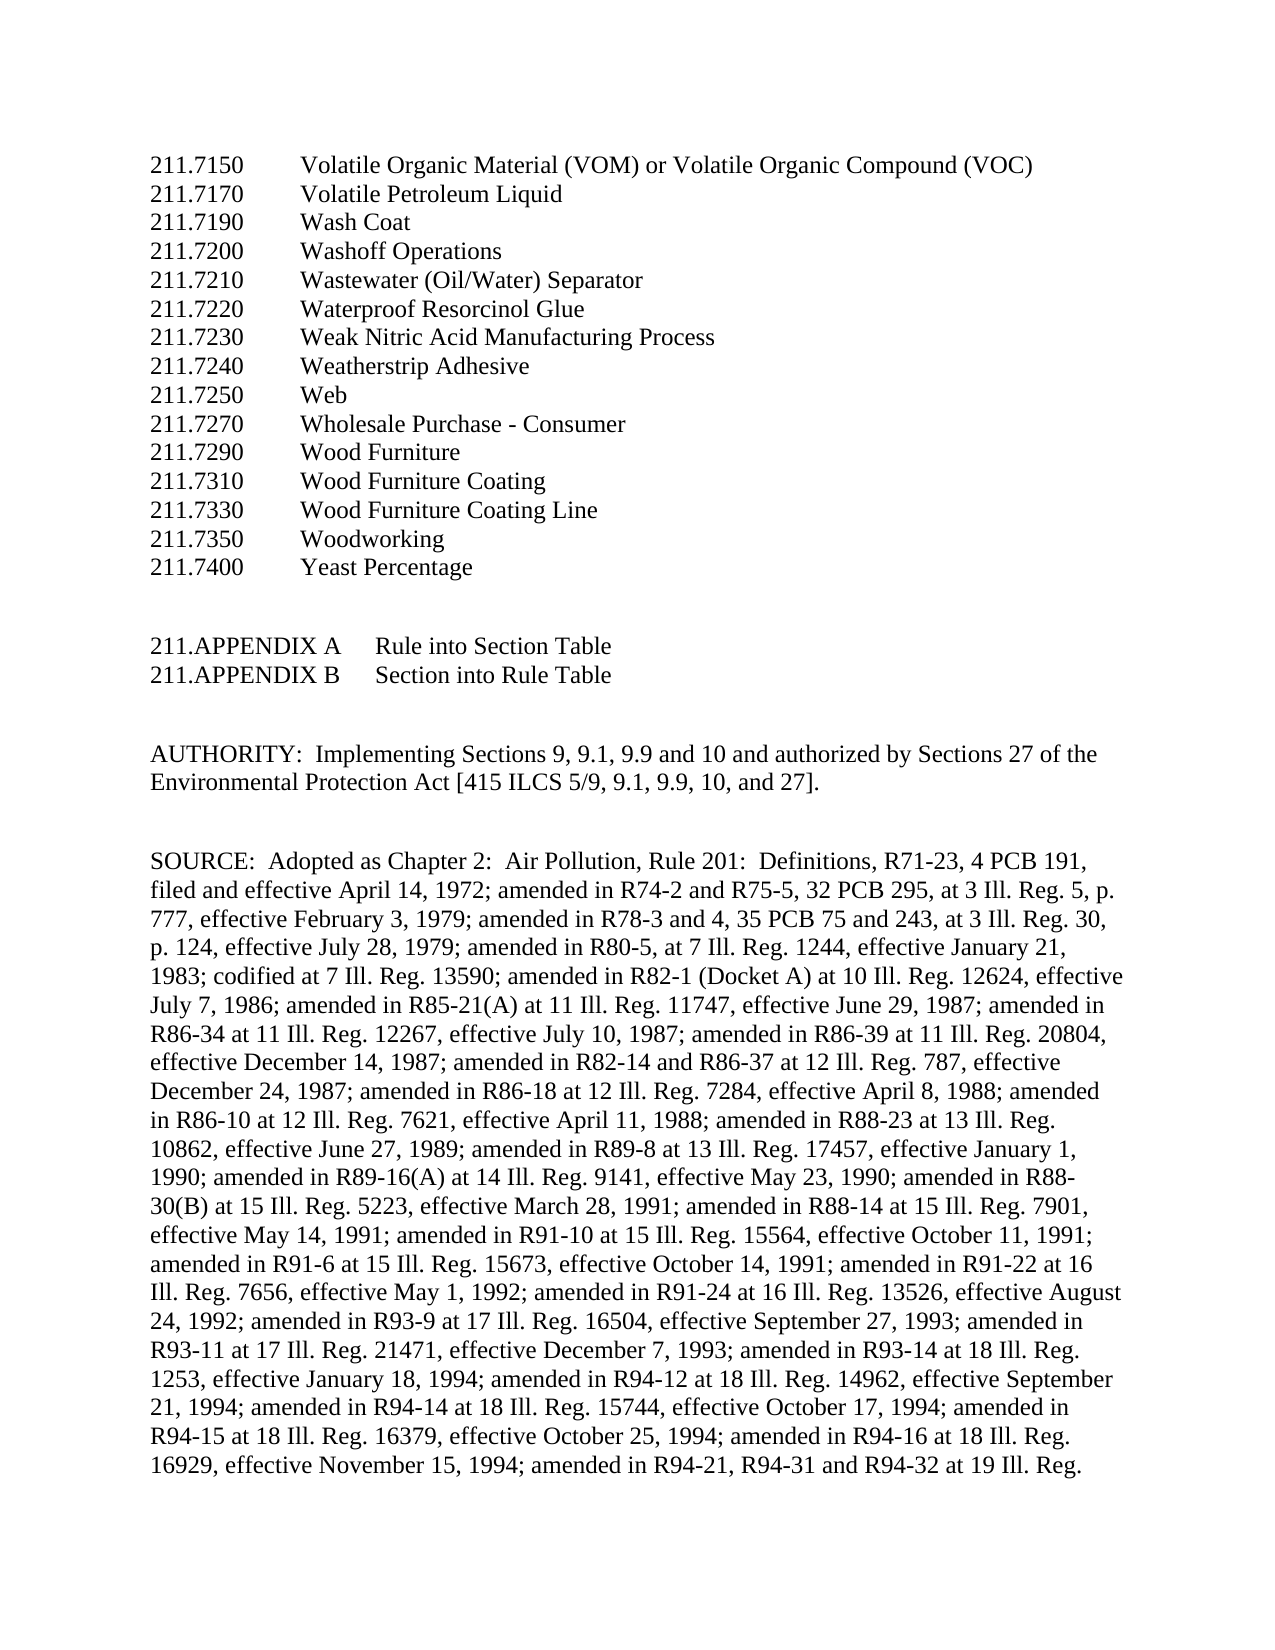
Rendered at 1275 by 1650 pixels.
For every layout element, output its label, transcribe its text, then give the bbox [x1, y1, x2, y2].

text 211.7210 Wastewater (Oil/Water) Separator [150, 265, 1125, 294]
text 211.7230 Weak Nitric Acid Manufacturing Process [150, 322, 1125, 351]
text AUTHORITY: Implementing Sections 9, 9.1, 9.9 and 10 and authorized by Sections 27 of the Environmental Protection Act [415 ILCS 5/9, 9.1, 9.9, 10, and 27]. [150, 739, 1125, 796]
text 211.7190 Wash Coat [150, 207, 1125, 236]
text 211.7400 Yeast Percentage [150, 552, 1125, 581]
text 211.7220 Waterproof Resorcinol Glue [150, 294, 1125, 322]
text 211.7250 Web [150, 380, 1125, 409]
text 211.7350 Woodworking [150, 524, 1125, 552]
text 211.7240 Weatherstrip Adhesive [150, 351, 1125, 380]
text 211.7170 Volatile Petroleum Liquid [150, 179, 1125, 207]
text 211.7330 Wood Furniture Coating Line [150, 495, 1125, 524]
text 211.7150 Volatile Organic Material (VOM) or Volatile Organic Compound (VOC) [150, 150, 1125, 179]
text 211.APPENDIX A Rule into Section Table [150, 631, 1125, 660]
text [150, 846, 1125, 1479]
text 211.7290 Wood Furniture [150, 437, 1125, 466]
text 211.APPENDIX B Section into Rule Table [150, 660, 1125, 689]
text 211.7200 Washoff Operations [150, 236, 1125, 265]
text 211.7270 Wholesale Purchase - Consumer [150, 409, 1125, 437]
text 211.7310 Wood Furniture Coating [150, 466, 1125, 495]
